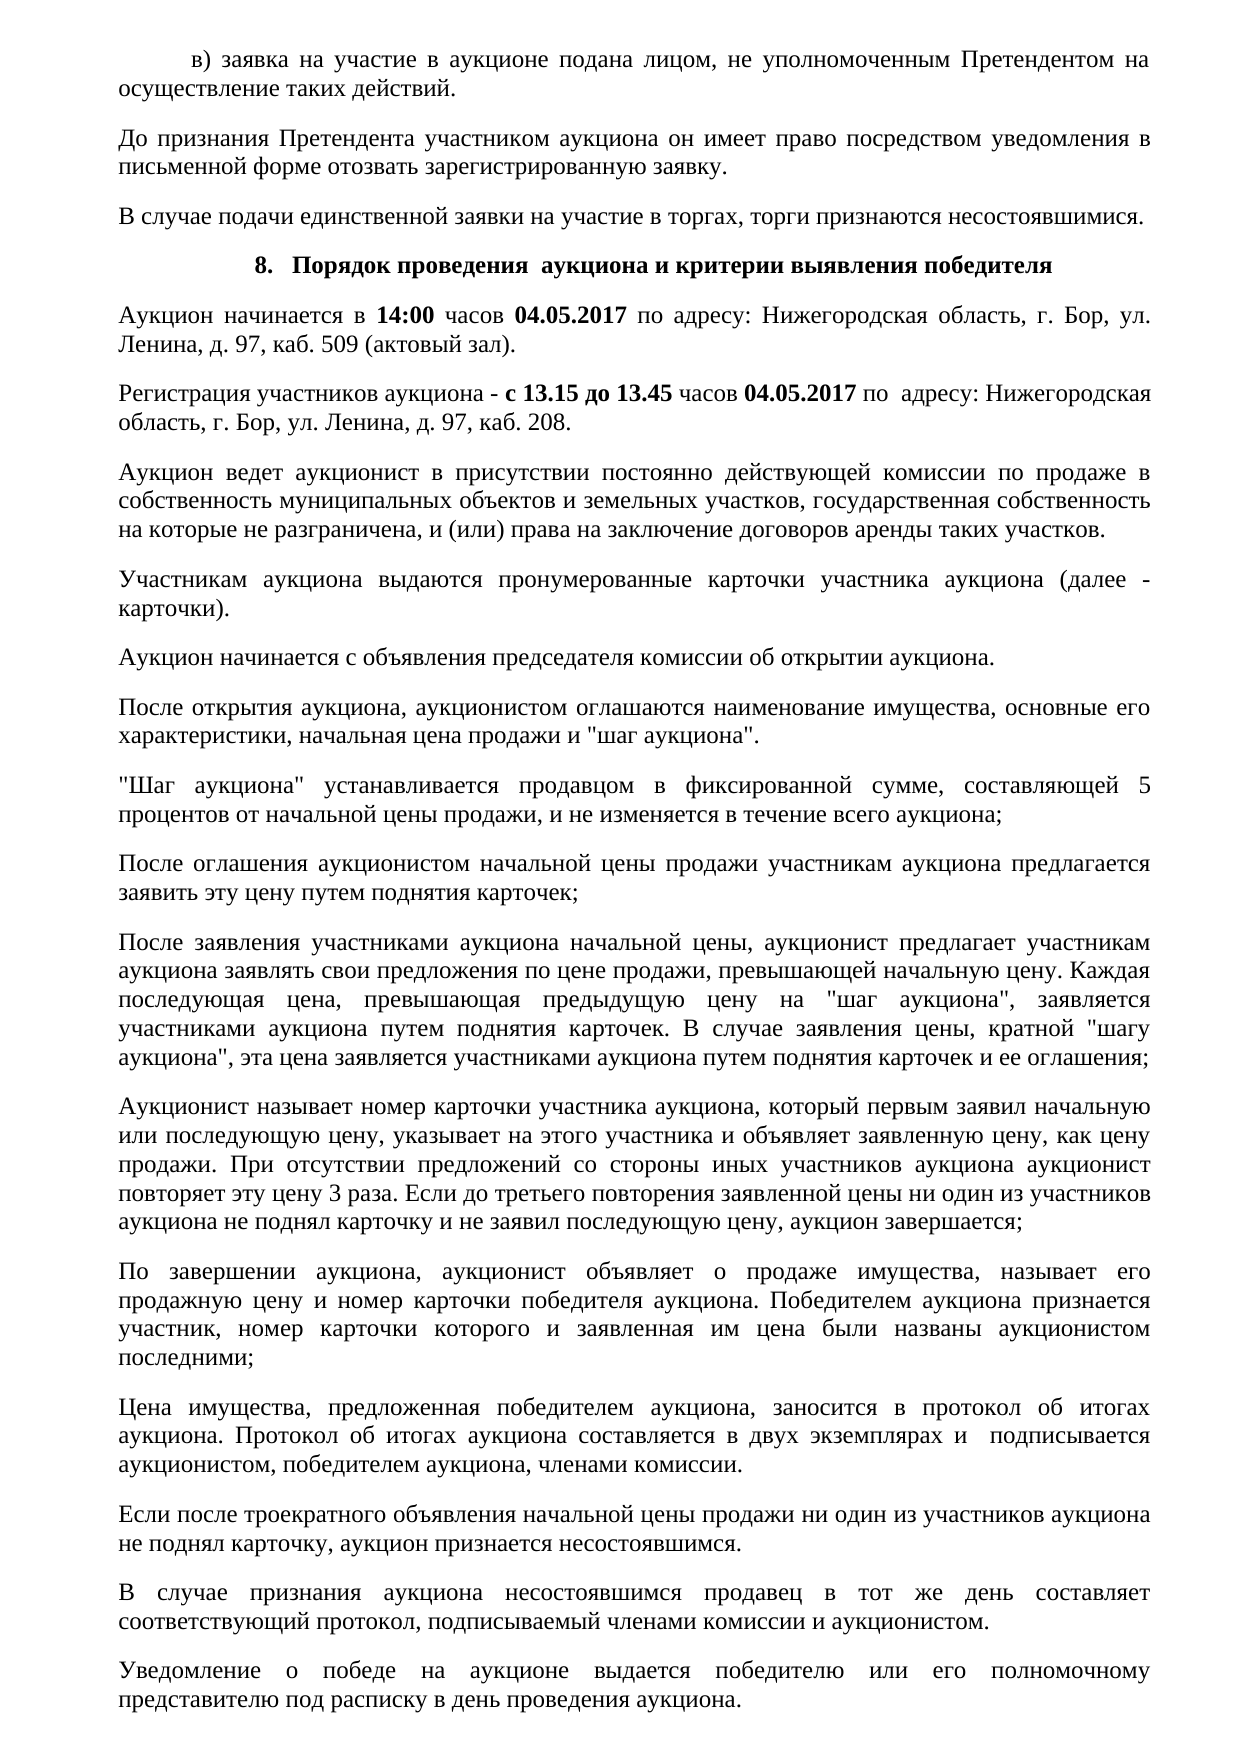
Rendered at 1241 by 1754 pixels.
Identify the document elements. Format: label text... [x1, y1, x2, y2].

text До признания Претендента участником аукциона он имеет право посредством уведомления в письменной форме отозвать зарегистрированную заявку. [118, 123, 1152, 180]
text Цена имущества, предложенная победителем аукциона, заносится в протокол об итогах аукциона. Протокол об итогах аукциона составляется в двух экземплярах и подписывается аукционистом, победителем аукциона, членами комиссии. [118, 1392, 1152, 1478]
text Аукцион начинается с объявления председателя комиссии об открытии аукциона. [118, 642, 1152, 671]
text После оглашения аукционистом начальной цены продажи участникам аукциона предлагается заявить эту цену путем поднятия карточек; [118, 848, 1152, 906]
text Участникам аукциона выдаются пронумерованные карточки участника аукциона (далее - карточки). [118, 564, 1152, 621]
list Порядок проведения аукциона и критерии выявления победителя [156, 251, 1152, 279]
text После открытия аукциона, аукционистом оглашаются наименование имущества, основные его характеристики, начальная цена продажи и "шаг аукциона". [118, 692, 1152, 749]
text "Шаг аукциона" устанавливается продавцом в фиксированной сумме, составляющей 5 процентов от начальной цены продажи, и не изменяется в течение всего аукциона; [118, 770, 1152, 828]
text Если после троекратного объявления начальной цены продажи ни один из участников аукциона не поднял карточку, аукцион признается несостоявшимся. [118, 1499, 1152, 1556]
text в) заявка на участие в аукционе подана лицом, не уполномоченным Претендентом на осуществление таких действий. [118, 44, 1152, 102]
text В случае подачи единственной заявки на участие в торгах, торги признаются несостоявшимися. [118, 201, 1152, 230]
text После заявления участниками аукциона начальной цены, аукционист предлагает участникам аукциона заявлять свои предложения по цене продажи, превышающей начальную цену. Каждая последующая цена, превышающая предыдущую цену на "шаг аукциона", заявляется участниками аукциона путем поднятия карточек. В случае заявления цены, кратной "шагу аукциона", эта цена заявляется участниками аукциона путем поднятия карточек и ее оглашения; [118, 927, 1152, 1071]
text Регистрация участников аукциона - с 13.15 до 13.45 часов 04.05.2017 по адресу: Нижегородская область, г. Бор, ул. Ленина, д. 97, каб. 208. [118, 378, 1152, 436]
text Аукцион начинается в 14:00 часов 04.05.2017 по адресу: Нижегородская область, г. Бор, ул. Ленина, д. 97, каб. 509 (актовый зал). [118, 300, 1152, 358]
text Аукционист называет номер карточки участника аукциона, который первым заявил начальную или последующую цену, указывает на этого участника и объявляет заявленную цену, как цену продажи. При отсутствии предложений со стороны иных участников аукциона аукционист повторяет эту цену 3 раза. Если до третьего повторения заявленной цены ни один из участников аукциона не поднял карточку и не заявил последующую цену, аукцион завершается; [118, 1091, 1152, 1235]
text По завершении аукциона, аукционист объявляет о продаже имущества, называет его продажную цену и номер карточки победителя аукциона. Победителем аукциона признается участник, номер карточки которого и заявленная им цена были названы аукционистом последними; [118, 1256, 1152, 1371]
text Уведомление о победе на аукционе выдается победителю или его полномочному представителю под расписку в день проведения аукциона. [118, 1656, 1152, 1713]
text Аукцион ведет аукционист в присутствии постоянно действующей комиссии по продаже в собственность муниципальных объектов и земельных участков, государственная собственность на которые не разграничена, и (или) права на заключение договоров аренды таких участков. [118, 457, 1152, 543]
text В случае признания аукциона несостоявшимся продавец в тот же день составляет соответствующий протокол, подписываемый членами комиссии и аукционистом. [118, 1577, 1152, 1635]
